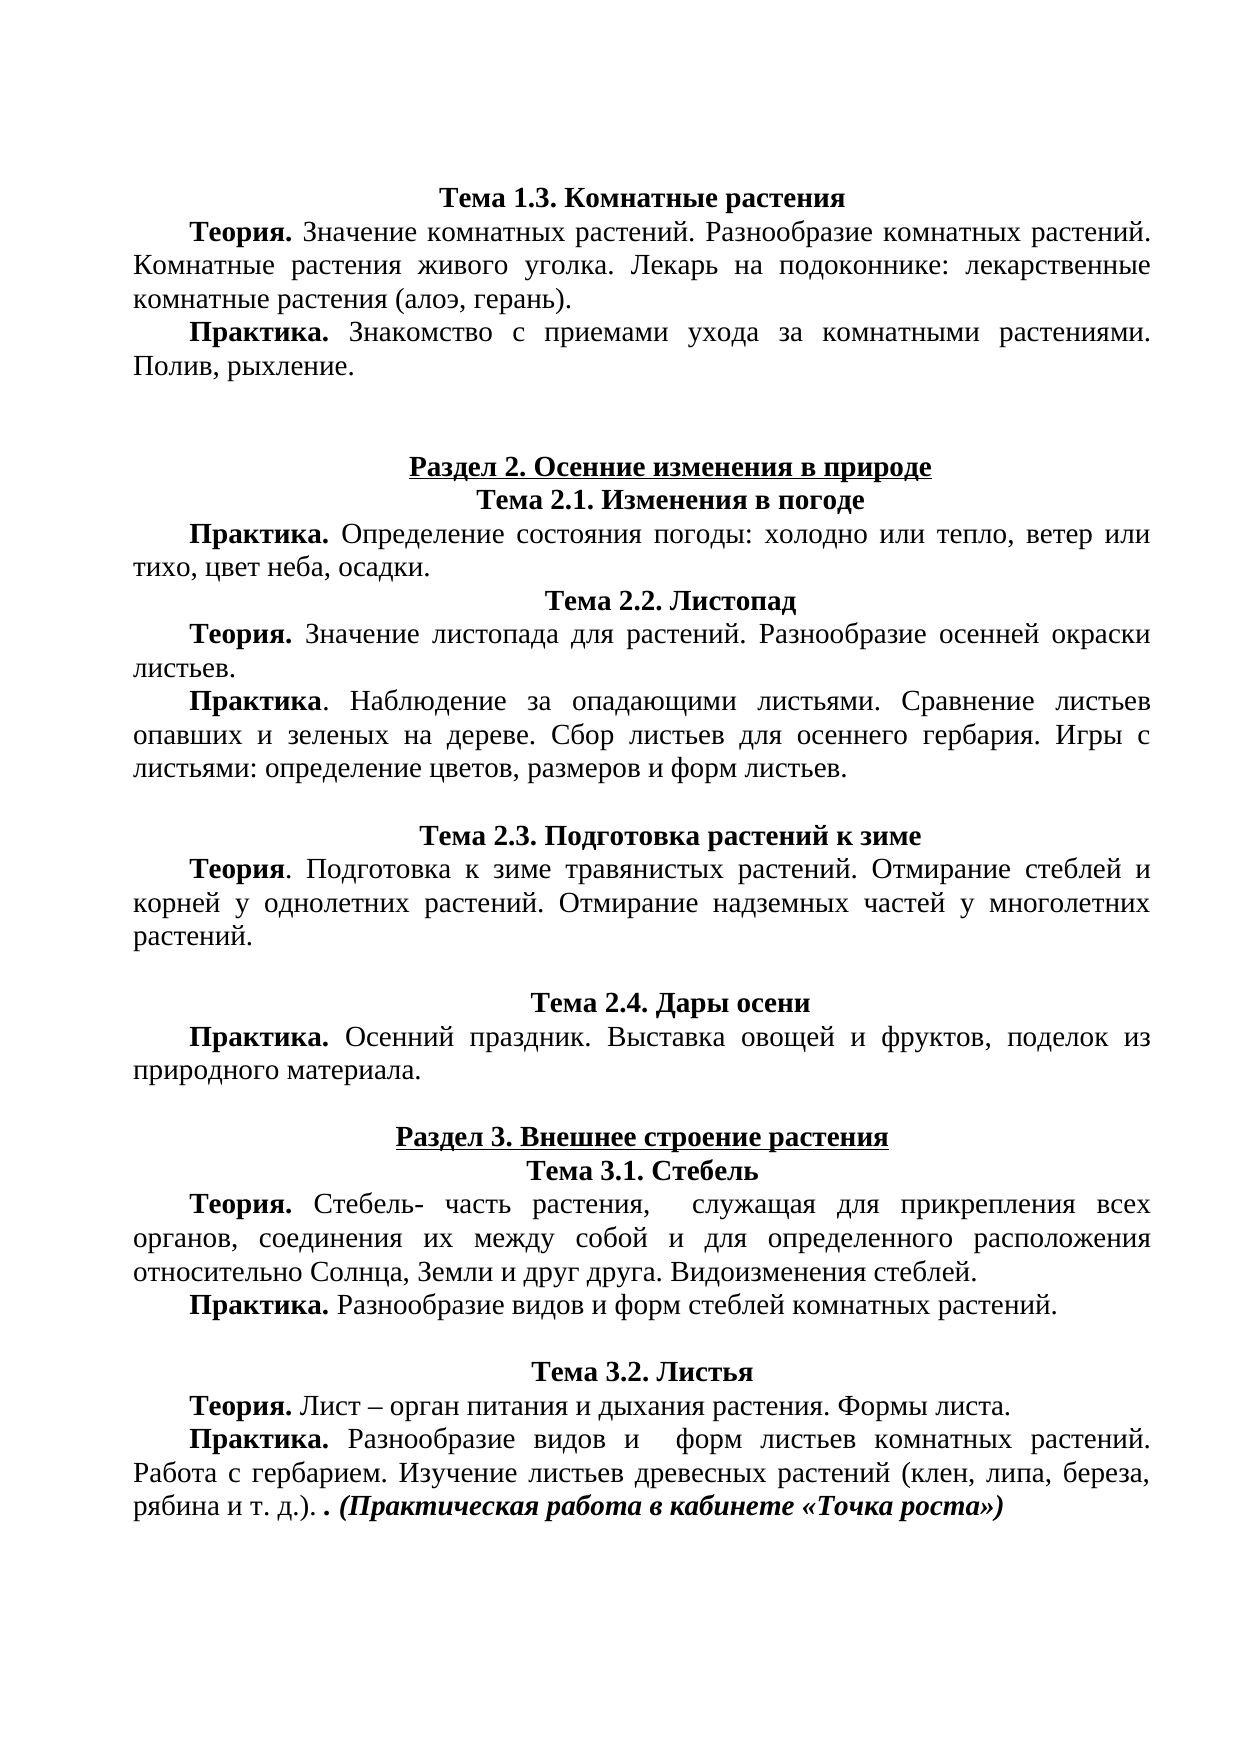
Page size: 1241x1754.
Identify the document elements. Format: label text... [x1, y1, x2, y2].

text Раздел 2. Осенние изменения в природе [133, 449, 1152, 482]
text Теория. Лист – орган питания и дыхания растения. Формы листа. [133, 1388, 1152, 1421]
text Тема 3.1. Стебель [133, 1153, 1152, 1187]
text Теория. Значение листопада для растений. Разнообразие осенней окраски листьев. [133, 616, 1152, 683]
text Практика. Знакомство с приемами ухода за комнатными растениями. Полив, рыхление. [133, 314, 1152, 382]
text Раздел 3. Внешнее строение растения [133, 1119, 1152, 1153]
text Тема 1.3. Комнатные растения [133, 180, 1152, 214]
text Теория. Подготовка к зиме травянистых растений. Отмирание стеблей и корней у однолетних растений. Отмирание надземных частей у многолетних растений. [133, 851, 1152, 952]
text Тема 2.3. Подготовка растений к зиме [133, 818, 1152, 851]
text Тема 2.1. Изменения в погоде [133, 482, 1152, 516]
text Тема 2.4. Дары осени [133, 985, 1152, 1019]
text Тема 2.2. Листопад [133, 583, 1152, 616]
text Практика. Осенний праздник. Выставка овощей и фруктов, поделок из природного материала. [133, 1019, 1152, 1086]
text Практика. Наблюдение за опадающими листьями. Сравнение листьев опавших и зеленых на дереве. Сбор листьев для осеннего гербария. Игры с листьями: определение цветов, размеров и форм листьев. [133, 683, 1152, 784]
text Теория. Стебель- часть растения, служащая для прикрепления всех органов, соединения их между собой и для определенного расположения относительно Солнца, Земли и друг друга. Видоизменения стеблей. [133, 1187, 1152, 1287]
text Практика. Определение состояния погоды: холодно или тепло, ветер или тихо, цвет неба, осадки. [133, 516, 1152, 583]
text Практика. Разнообразие видов и форм стеблей комнатных растений. [133, 1287, 1152, 1321]
text Практика. Разнообразие видов и форм листьев комнатных растений. Работа с гербарием. Изучение листьев древесных растений (клен, липа, береза, рябина и т. д.). . (Практическая работа в кабинете «Точка роста») [133, 1421, 1152, 1522]
text Тема 3.2. Листья [133, 1354, 1152, 1388]
text Теория. Значение комнатных растений. Разнообразие комнатных растений. Комнатные растения живого уголка. Лекарь на подоконнике: лекарственные комнатные растения (алоэ, герань). [133, 214, 1152, 314]
